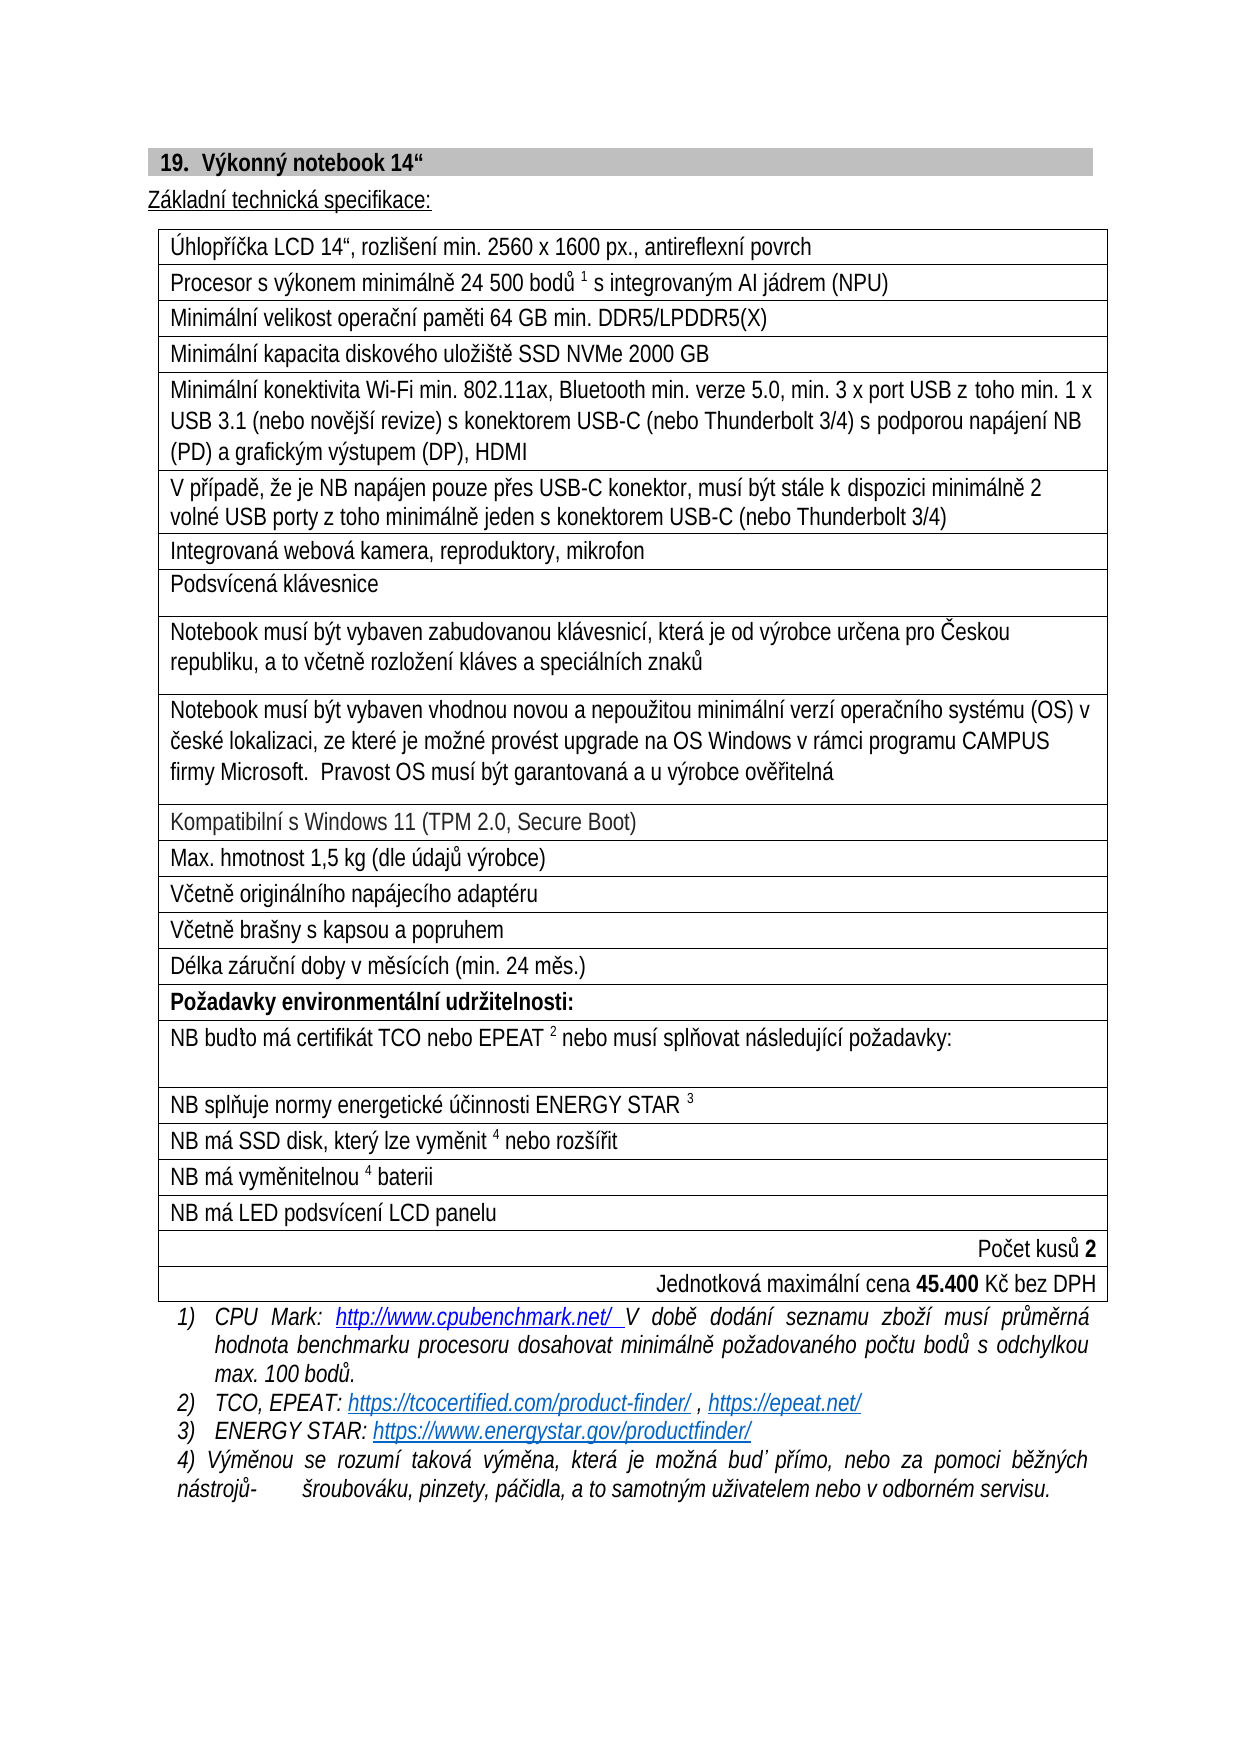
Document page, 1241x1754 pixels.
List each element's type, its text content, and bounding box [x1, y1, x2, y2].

table_cell Procesor s výkonem minimálně 24 500 bodů 1 s integrovaným AI jádrem (NPU) [159, 265, 1107, 300]
table_header Úhlopříčka LCD 14“, rozlišení min. 2560 x 1600 px., antireflexní povrch [159, 230, 1107, 264]
table_cell Minimální konektivita Wi-Fi min. 802.11ax, Bluetooth min. verze 5.0, min. 3 x port USB z toho min. 1 x USB 3.1 (nebo novější revize) s konektorem USB-C (nebo Thunderbolt 3/4) s podporou napájení NB (PD) a grafickým výstupem (DP), HDMI [159, 373, 1107, 470]
table_cell Kompatibilní s Windows 11 (TPM 2.0, Secure Boot) [159, 805, 1107, 840]
table_cell Počet kusů 2 [159, 1231, 1107, 1266]
table_cell V případě, že je NB napájen pouze přes USB-C konektor, musí být stále k dispozici minimálně 2 volné USB porty z toho minimálně jeden s konektorem USB-C (nebo Thunderbolt 3/4) [159, 471, 1107, 532]
table_cell NB má SSD disk, který lze vyměnit 4 nebo rozšířit [159, 1124, 1107, 1158]
text Základní technická specifikace: [148, 185, 1093, 214]
table_cell Notebook musí být vybaven vhodnou novou a nepoužitou minimální verzí operačního systému (OS) v české lokalizaci, ze které je možné provést upgrade na OS Windows v rámci programu CAMPUS firmy Microsoft. Pravost OS musí být garantovaná a u výrobce ověřitelná [159, 695, 1107, 804]
table_cell Max. hmotnost 1,5 kg (dle údajů výrobce) [159, 841, 1107, 876]
table_cell Včetně brašny s kapsou a popruhem [159, 913, 1107, 948]
list TCO, EPEAT: https://tcocertified.com/product-finder/ , https://epeat.net/ [177, 1388, 1093, 1416]
table_cell NB splňuje normy energetické účinnosti ENERGY STAR 3 [159, 1088, 1107, 1123]
text 19. Výkonný notebook 14“ [148, 148, 1093, 176]
table_cell Notebook musí být vybaven zabudovanou klávesnicí, která je od výrobce určena pro Českou republiku, a to včetně rozložení kláves a speciálních znaků [159, 617, 1107, 694]
table_cell Integrovaná webová kamera, reproduktory, mikrofon [159, 534, 1107, 568]
table_cell Podsvícená klávesnice [159, 570, 1107, 616]
table_cell NB buďto má certifikát TCO nebo EPEAT 2 nebo musí splňovat následující požadavky: [159, 1021, 1107, 1087]
table_cell Včetně originálního napájecího adaptéru [159, 877, 1107, 912]
table_cell NB má vyměnitelnou 4 baterii [159, 1160, 1107, 1194]
table_cell Požadavky environmentální udržitelnosti: [159, 985, 1107, 1019]
list CPU Mark: http://www.cpubenchmark.net/ V době dodání seznamu zboží musí průměrná hodnota benchmarku procesoru dosahovat minimálně požadovaného počtu bodů s odchylkou max. 100 bodů. [177, 1302, 1093, 1388]
text 4) Výměnou se rozumí taková výměna, která je možná buď přímo, nebo za pomoci běžných nástrojů- šroubováku, pinzety, páčidla, a to samotným uživatelem nebo v odborném servisu. [177, 1445, 1093, 1502]
table_cell NB má LED podsvícení LCD panelu [159, 1196, 1107, 1230]
table_cell Délka záruční doby v měsících (min. 24 měs.) [159, 949, 1107, 984]
table_cell Minimální velikost operační paměti 64 GB min. DDR5/LPDDR5(X) [159, 301, 1107, 336]
table_cell Minimální kapacita diskového uložiště SSD NVMe 2000 GB [159, 337, 1107, 372]
table_cell Jednotková maximální cena 45.400 Kč bez DPH [159, 1267, 1107, 1301]
list ENERGY STAR: https://www.energystar.gov/productfinder/ [177, 1416, 1093, 1445]
